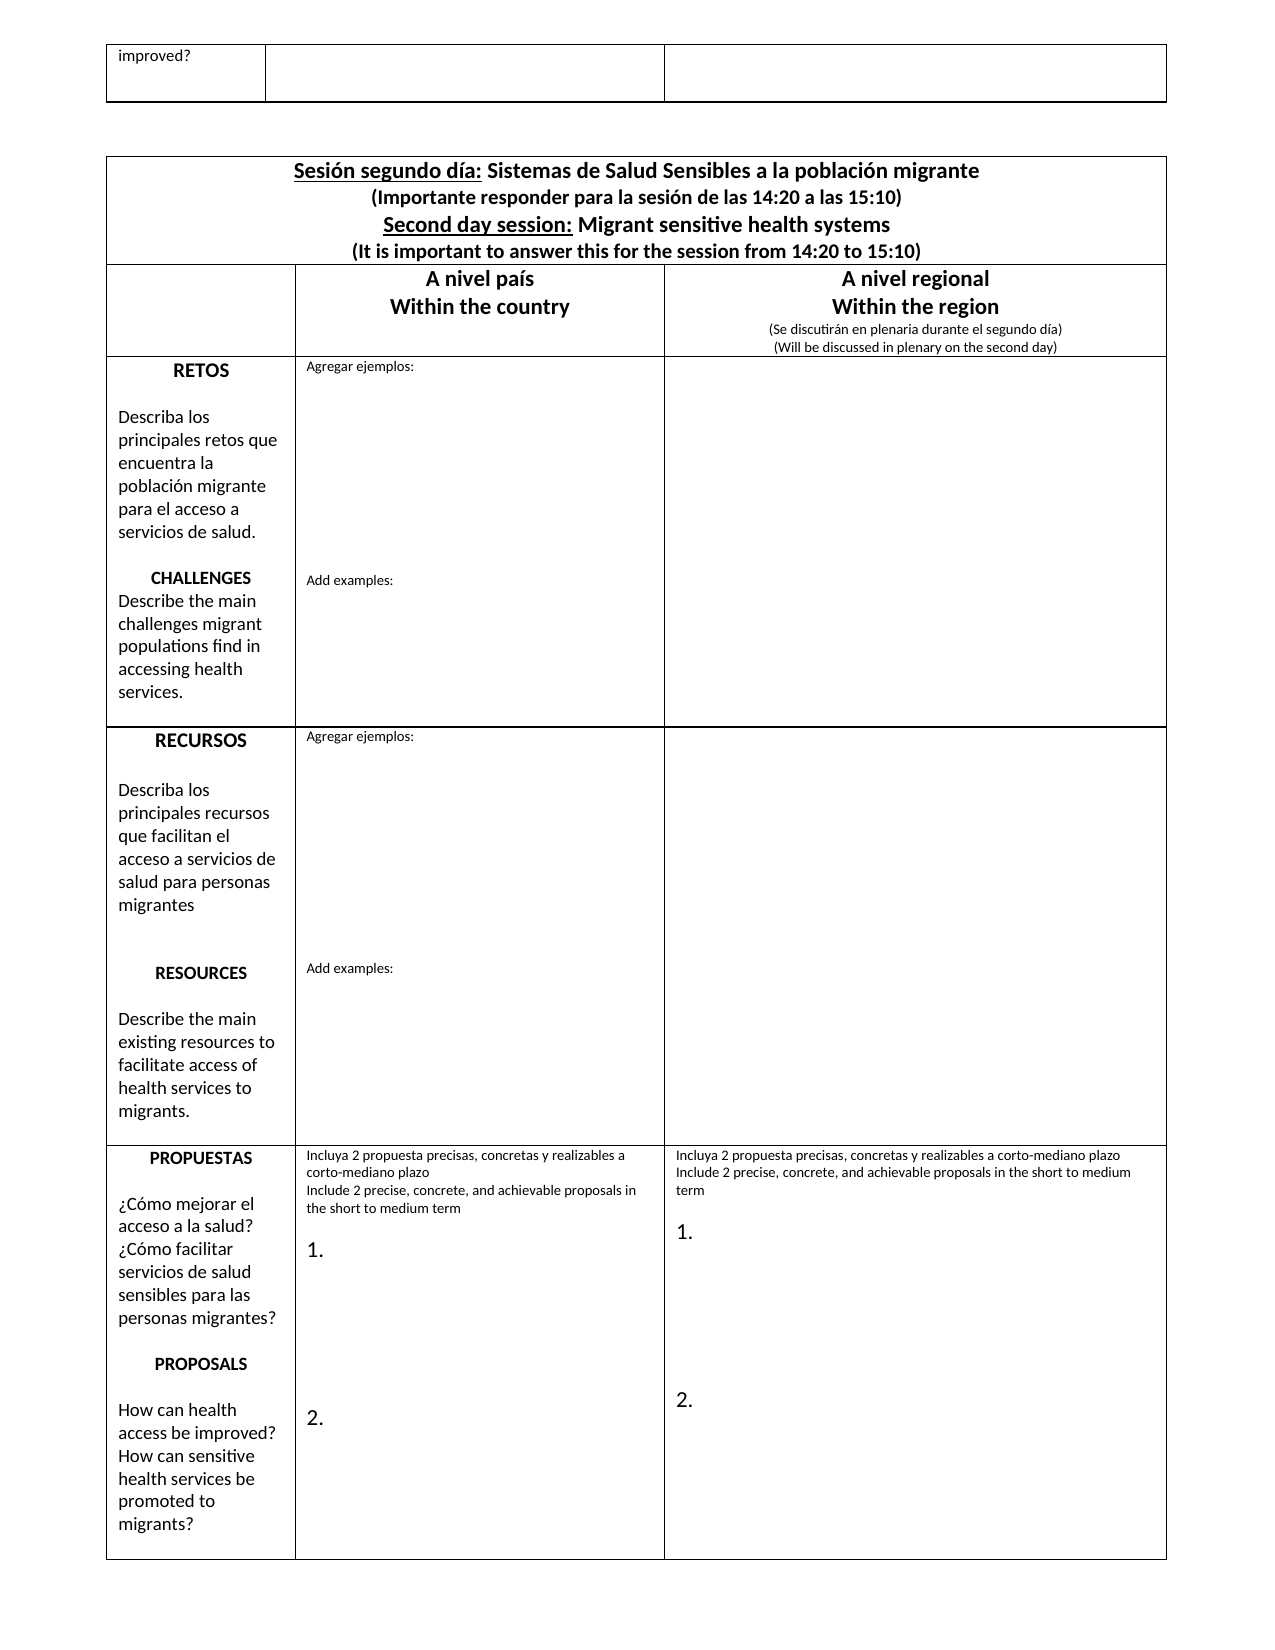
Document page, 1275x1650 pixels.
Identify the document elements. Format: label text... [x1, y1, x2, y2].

table_cell [665, 357, 1166, 726]
table_cell A nivel regional Within the region (Se discutirán en plenaria durante el segundo día) (Will be discussed in plenary on the second day) [665, 265, 1166, 356]
table_cell [665, 728, 1166, 1145]
table_cell RETOS Describa los principales retos que encuentra la población migrante para el acceso a servicios de salud. CHALLENGES Describe the main challenges migrant populations find in accessing health services. [107, 357, 295, 726]
table_cell [107, 265, 295, 356]
table_cell Agregar ejemplos: Add examples: [296, 357, 664, 726]
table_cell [107, 45, 265, 101]
table_cell A nivel país Within the country [296, 265, 664, 356]
table_cell RECURSOS Describa los principales recursos que facilitan el acceso a servicios de salud para personas migrantes RESOURCES Describe the main existing resources to facilitate access of health services to migrants. [107, 728, 295, 1145]
table_header Sesión segundo día: Sistemas de Salud Sensibles a la población migrante (Importante responder para la sesión de las 14:20 a las 15:10) Second day session: Migrant sensitive health systems (It is important to answer this for the session from 14:20 to 15:10) [107, 157, 1166, 263]
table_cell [665, 1146, 1166, 1558]
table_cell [107, 1146, 295, 1558]
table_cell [665, 45, 1166, 101]
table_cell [266, 45, 664, 101]
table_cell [296, 1146, 664, 1558]
table_cell Agregar ejemplos: Add examples: [296, 728, 664, 1145]
